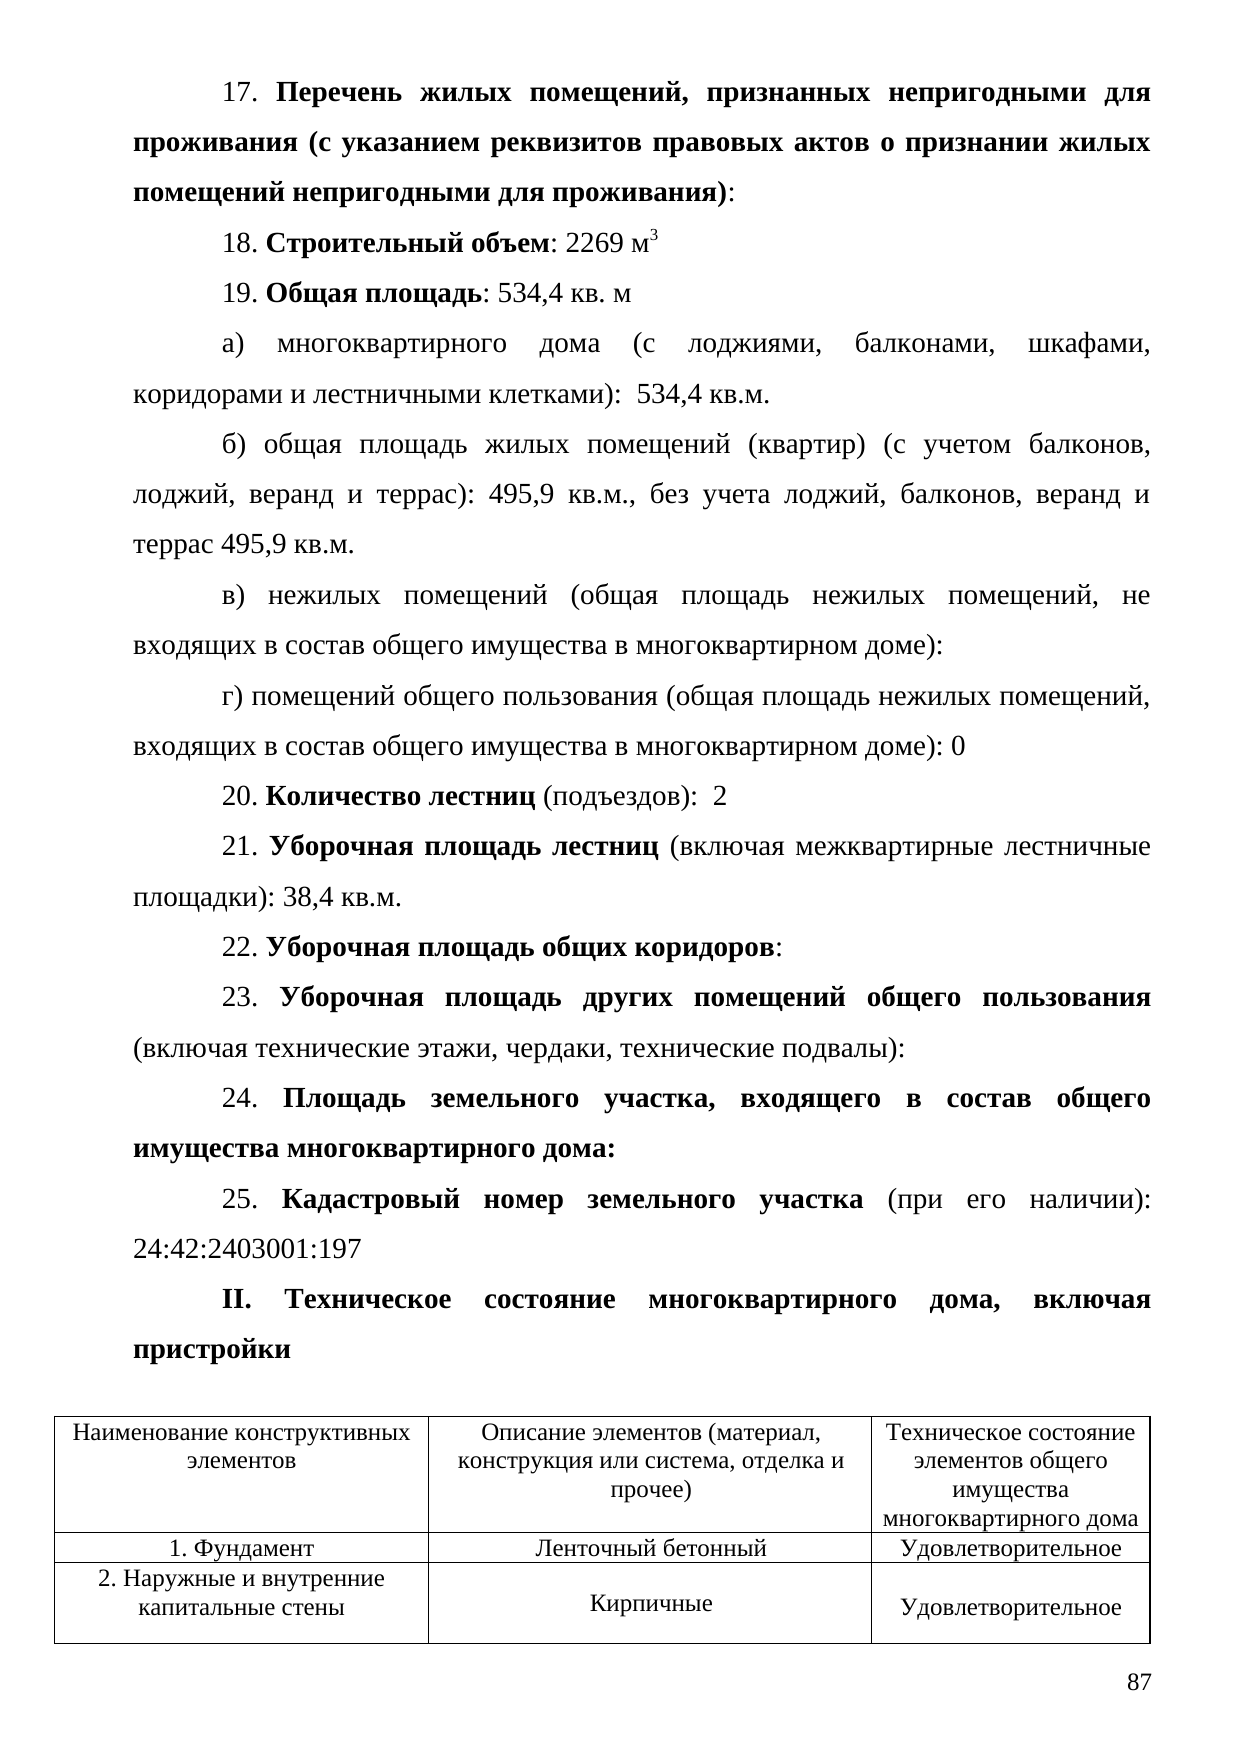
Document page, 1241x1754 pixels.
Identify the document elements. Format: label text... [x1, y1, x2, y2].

text 21. Уборочная площадь лестниц (включая межквартирные лестничные площадки): 38,4 кв.м. [133, 828, 1152, 912]
text 20. Количество лестниц (подъездов): 2 [133, 778, 1152, 812]
text 23. Уборочная площадь других помещений общего пользования (включая технические этажи, чердаки, технические подвалы): [133, 979, 1152, 1063]
text 19. Общая площадь: 534,4 кв. м [133, 275, 1152, 309]
text 25. Кадастровый номер земельного участка (при его наличии): 24:42:2403001:197 [133, 1181, 1152, 1264]
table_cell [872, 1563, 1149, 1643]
text 24. Площадь земельного участка, входящего в состав общего имущества многоквартирного дома: [133, 1080, 1152, 1164]
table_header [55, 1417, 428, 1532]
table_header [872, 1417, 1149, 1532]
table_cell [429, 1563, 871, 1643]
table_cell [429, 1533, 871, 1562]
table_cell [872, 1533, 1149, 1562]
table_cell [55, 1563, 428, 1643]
text 17. Перечень жилых помещений, признанных непригодными для проживания (с указанием реквизитов правовых актов о признании жилых помещений непригодными для проживания): [133, 74, 1152, 208]
text а) многоквартирного дома (с лоджиями, балконами, шкафами, коридорами и лестничными клетками): 534,4 кв.м. [133, 325, 1152, 409]
text II. Техническое состояние многоквартирного дома, включая пристройки [133, 1281, 1152, 1365]
text б) общая площадь жилых помещений (квартир) (с учетом балконов, лоджий, веранд и террас): 495,9 кв.м., без учета лоджий, балконов, веранд и террас 495,9 кв.м. [133, 426, 1152, 560]
text 18. Строительный объем: 2269 м3 [133, 225, 1152, 258]
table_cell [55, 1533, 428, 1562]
text 22. Уборочная площадь общих коридоров: [133, 929, 1152, 963]
text г) помещений общего пользования (общая площадь нежилых помещений, входящих в состав общего имущества в многоквартирном доме): 0 [133, 678, 1152, 761]
text в) нежилых помещений (общая площадь нежилых помещений, не входящих в состав общего имущества в многоквартирном доме): [133, 577, 1152, 661]
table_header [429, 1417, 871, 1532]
